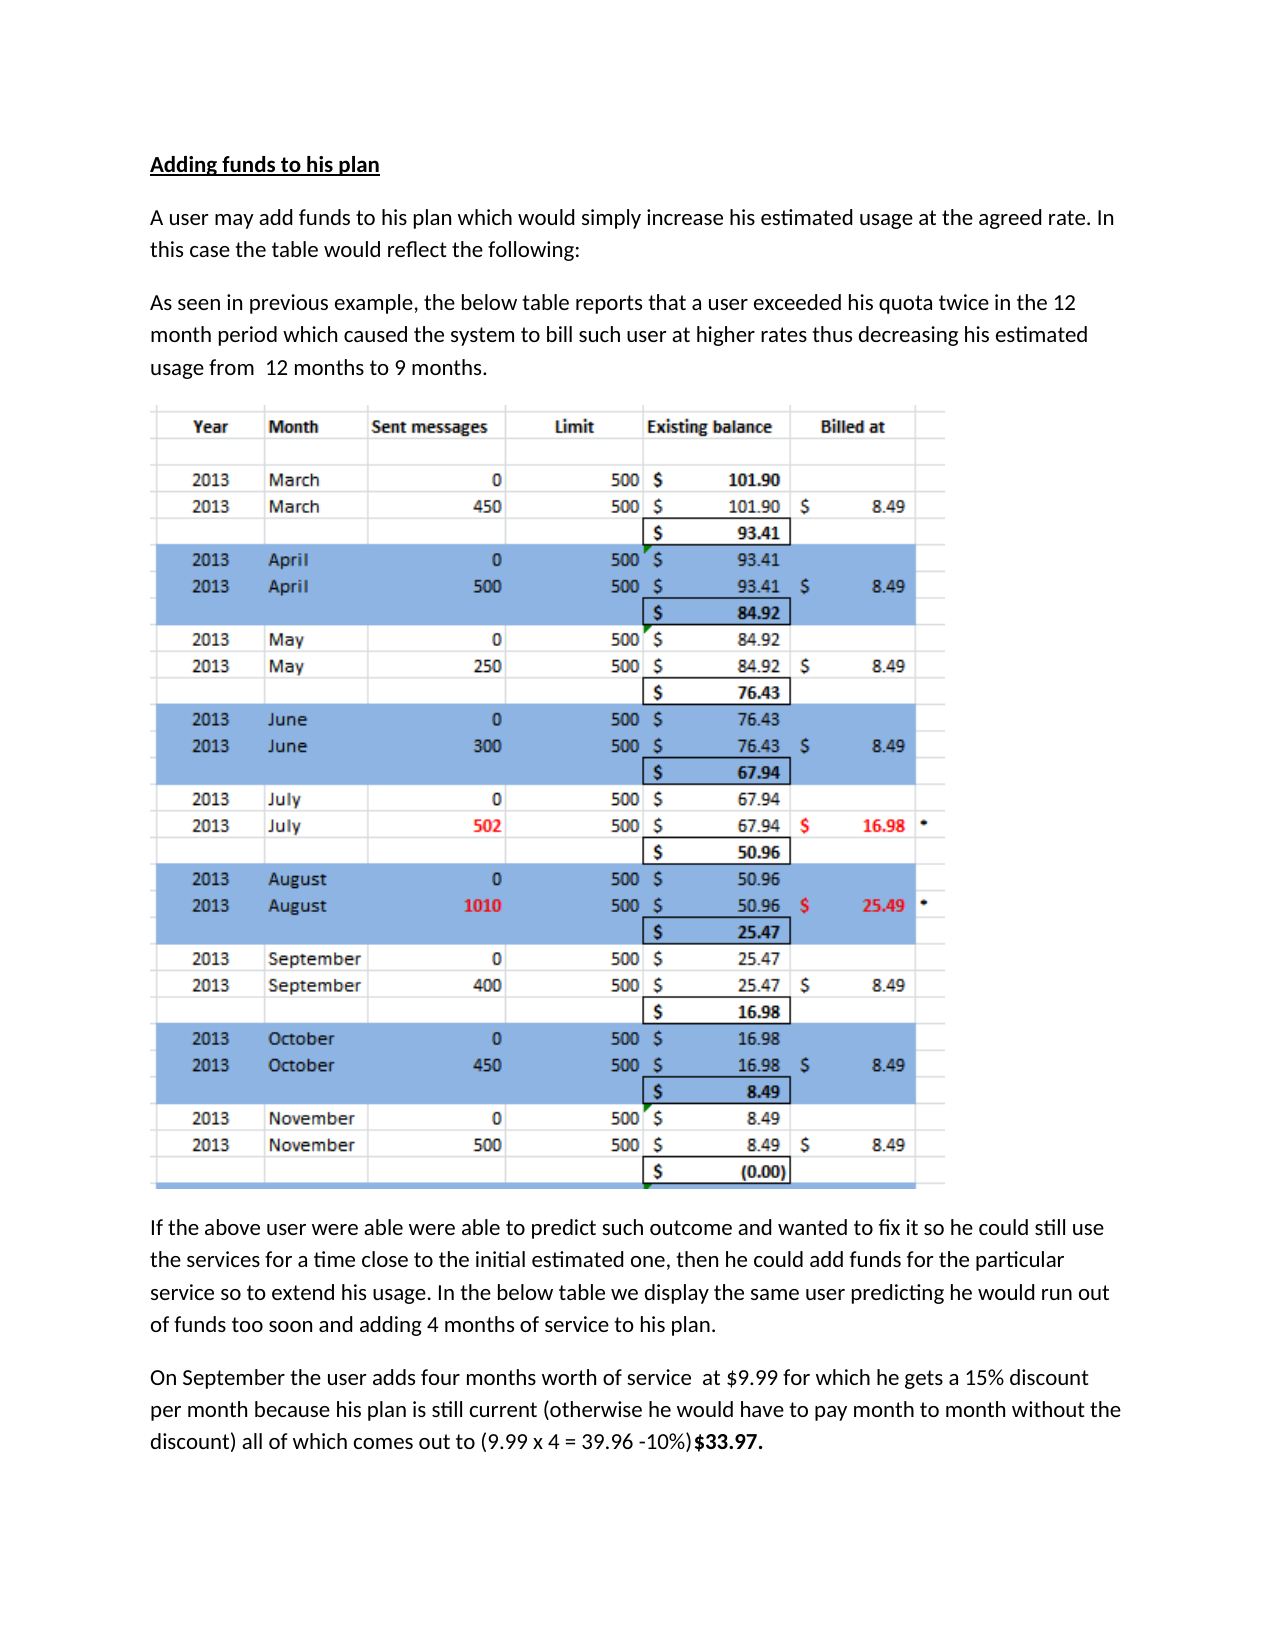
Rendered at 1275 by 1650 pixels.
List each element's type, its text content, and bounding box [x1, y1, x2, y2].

text If the above user were able were able to predict such outcome and wanted to fix it so he could still use the services for a time close to the initial estimated one, then he could add funds for the particular service so to extend his usage. In the below table we display the same user predicting he would run out of funds too soon and adding 4 months of service to his plan. [150, 1213, 1125, 1338]
text A user may add funds to his plan which would simply increase his estimated usage at the agreed rate. In this case the table would reflect the following: [150, 203, 1125, 263]
text On September the user adds four months worth of service at $9.99 for which he gets a 15% discount per month because his plan is still current (otherwise he would have to pay month to month without the discount) all of which comes out to (9.99 x 4 = 39.96 -10%)$33.97. [150, 1363, 1125, 1455]
text As seen in previous example, the below table reports that a user exceeded his quota twice in the 12 month period which caused the system to bill such user at higher rates thus decreasing his estimated usage from 12 months to 9 months. [150, 288, 1125, 381]
text Adding funds to his plan [150, 150, 1125, 178]
picture [150, 405, 946, 1189]
